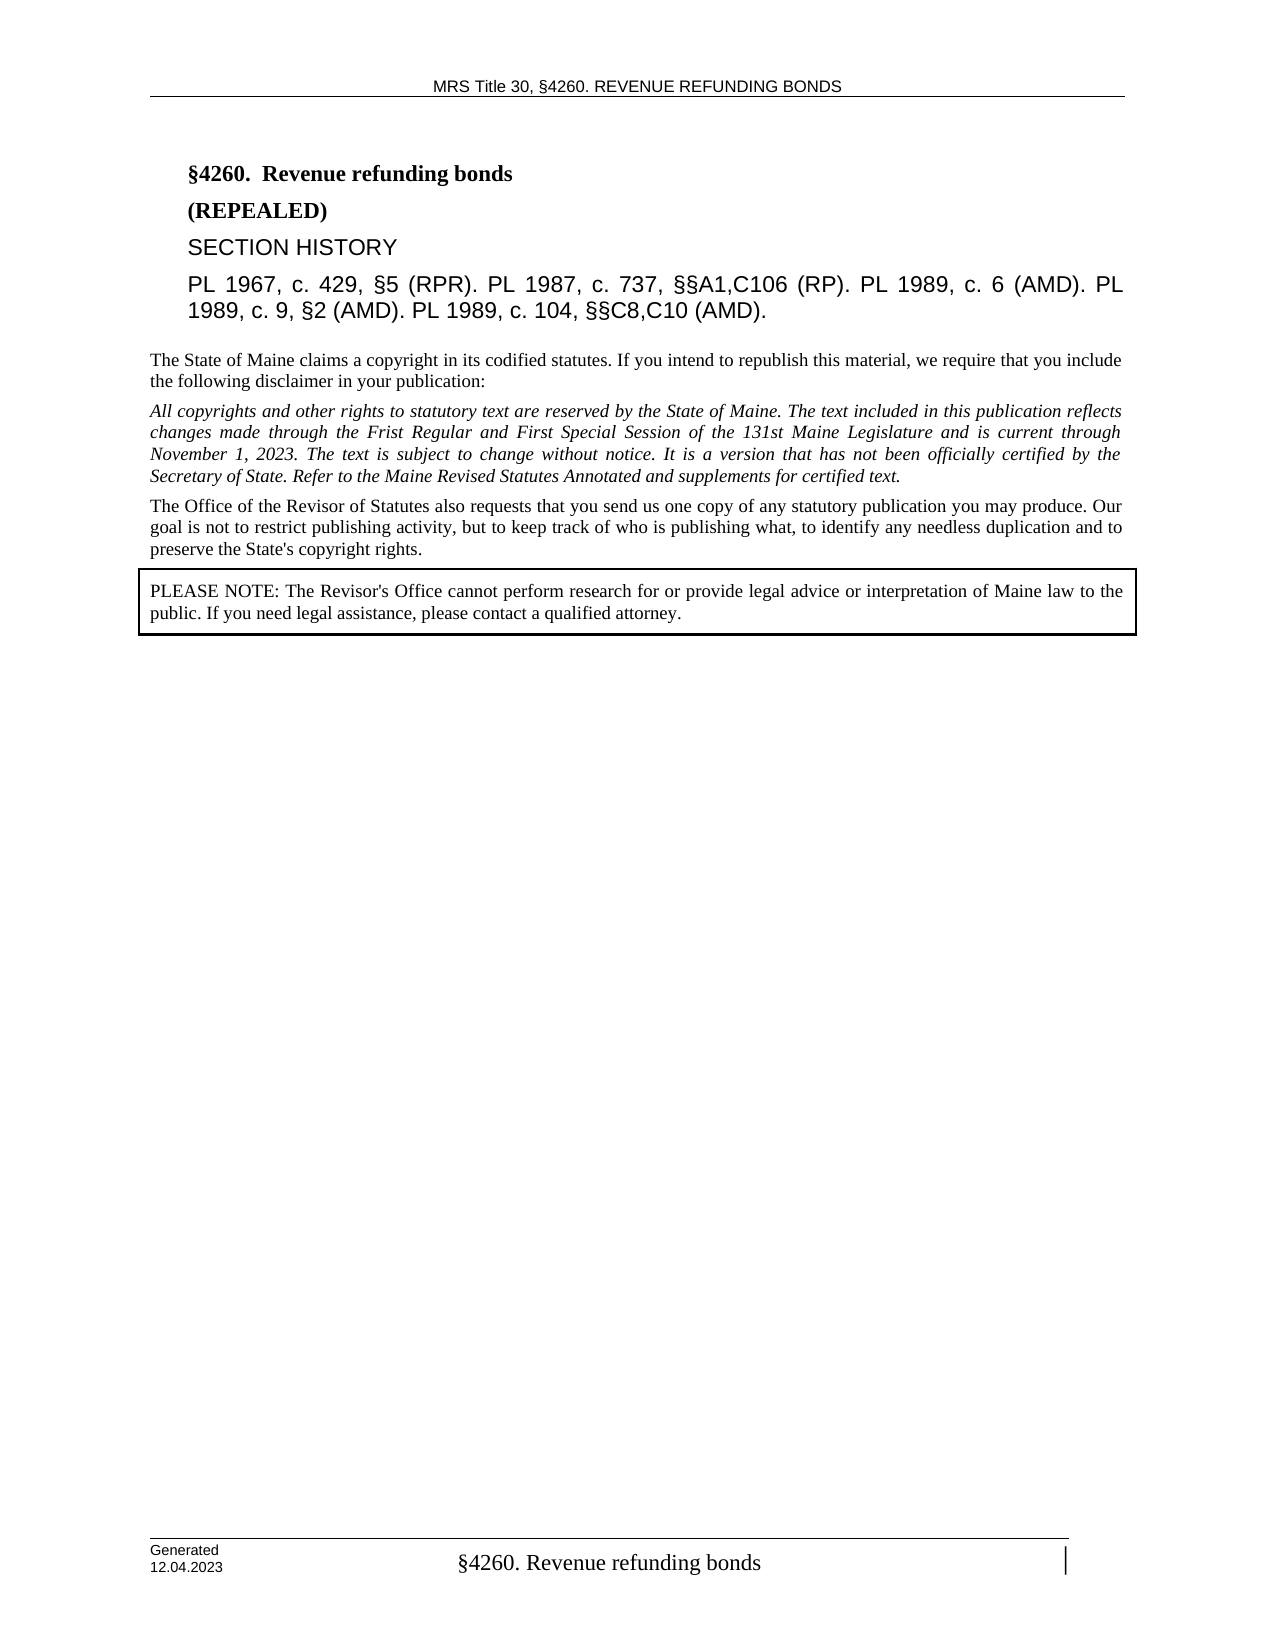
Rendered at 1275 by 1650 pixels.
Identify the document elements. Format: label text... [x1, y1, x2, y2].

text All copyrights and other rights to statutory text are reserved by the State of Maine. The text included in this publication reflects changes made through the Frist Regular and First Special Session of the 131st Maine Legislature and is current through November 1, 2023 . The text is subject to change without notice. It is a version that has not been officially certified by the Secretary of State. Refer to the Maine Revised Statutes Annotated and supplements for certified text. [150, 400, 1125, 486]
text (REPEALED) [187, 197, 1125, 223]
text SECTION HISTORY [187, 234, 1125, 260]
text The State of Maine claims a copyright in its codified statutes. If you intend to republish this material, we require that you include the following disclaimer in your publication: [150, 348, 1125, 392]
text The Office of the Revisor of Statutes also requests that you send us one copy of any statutory publication you may produce. Our goal is not to restrict publishing activity, but to keep track of who is publishing what, to identify any needless duplication and to preserve the State's copyright rights. [150, 494, 1125, 559]
text PL 1967, c. 429, §5 (RPR). PL 1987, c. 737, §§A1,C106 (RP). PL 1989, c. 6 (AMD). PL 1989, c. 9, §2 (AMD). PL 1989, c. 104, §§C8,C10 (AMD). [187, 271, 1125, 323]
text PLEASE NOTE: The Revisor's Office cannot perform research for or provide legal advice or interpretation of Maine law to the public. If you need legal assistance, please contact a qualified attorney. [140, 570, 1135, 633]
text §4260. Revenue refunding bonds [187, 160, 1125, 187]
